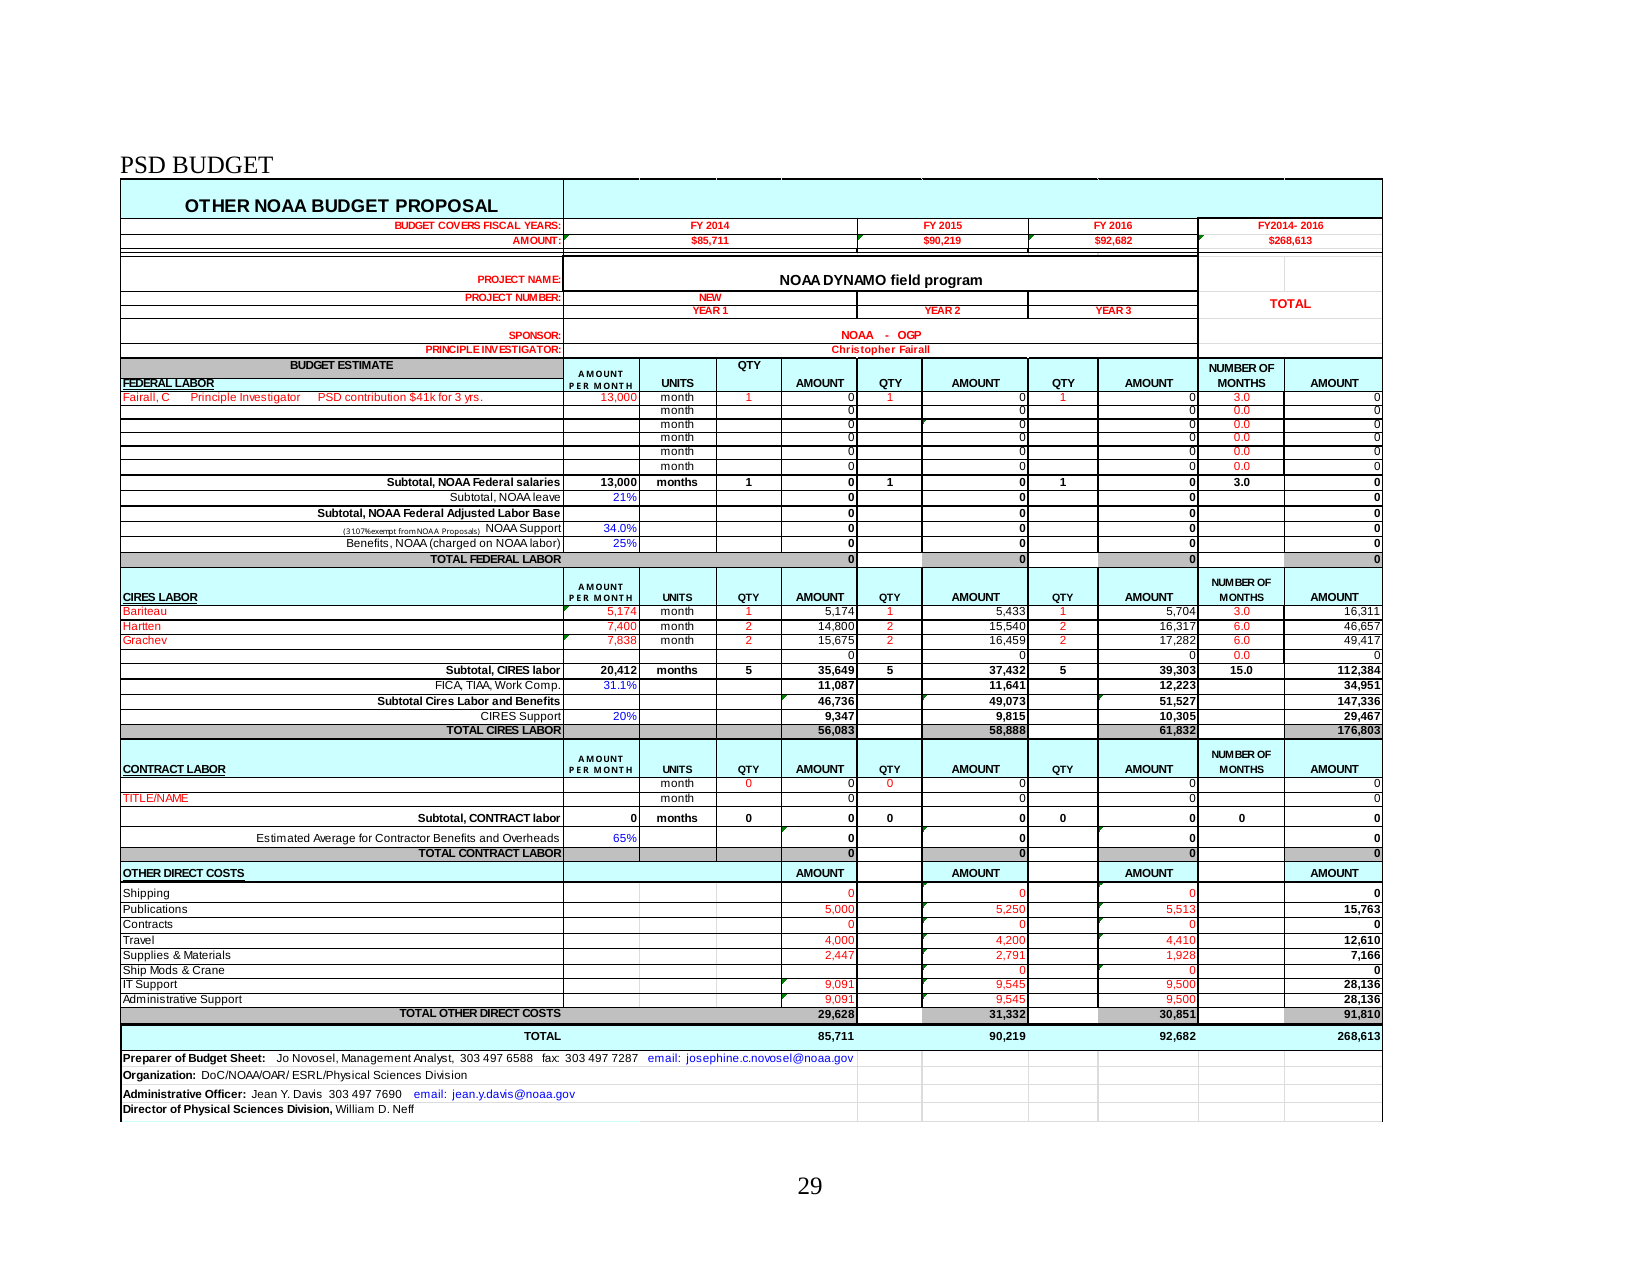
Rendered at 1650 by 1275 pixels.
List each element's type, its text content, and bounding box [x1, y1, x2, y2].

text PSD BUDGET [120, 150, 1500, 179]
